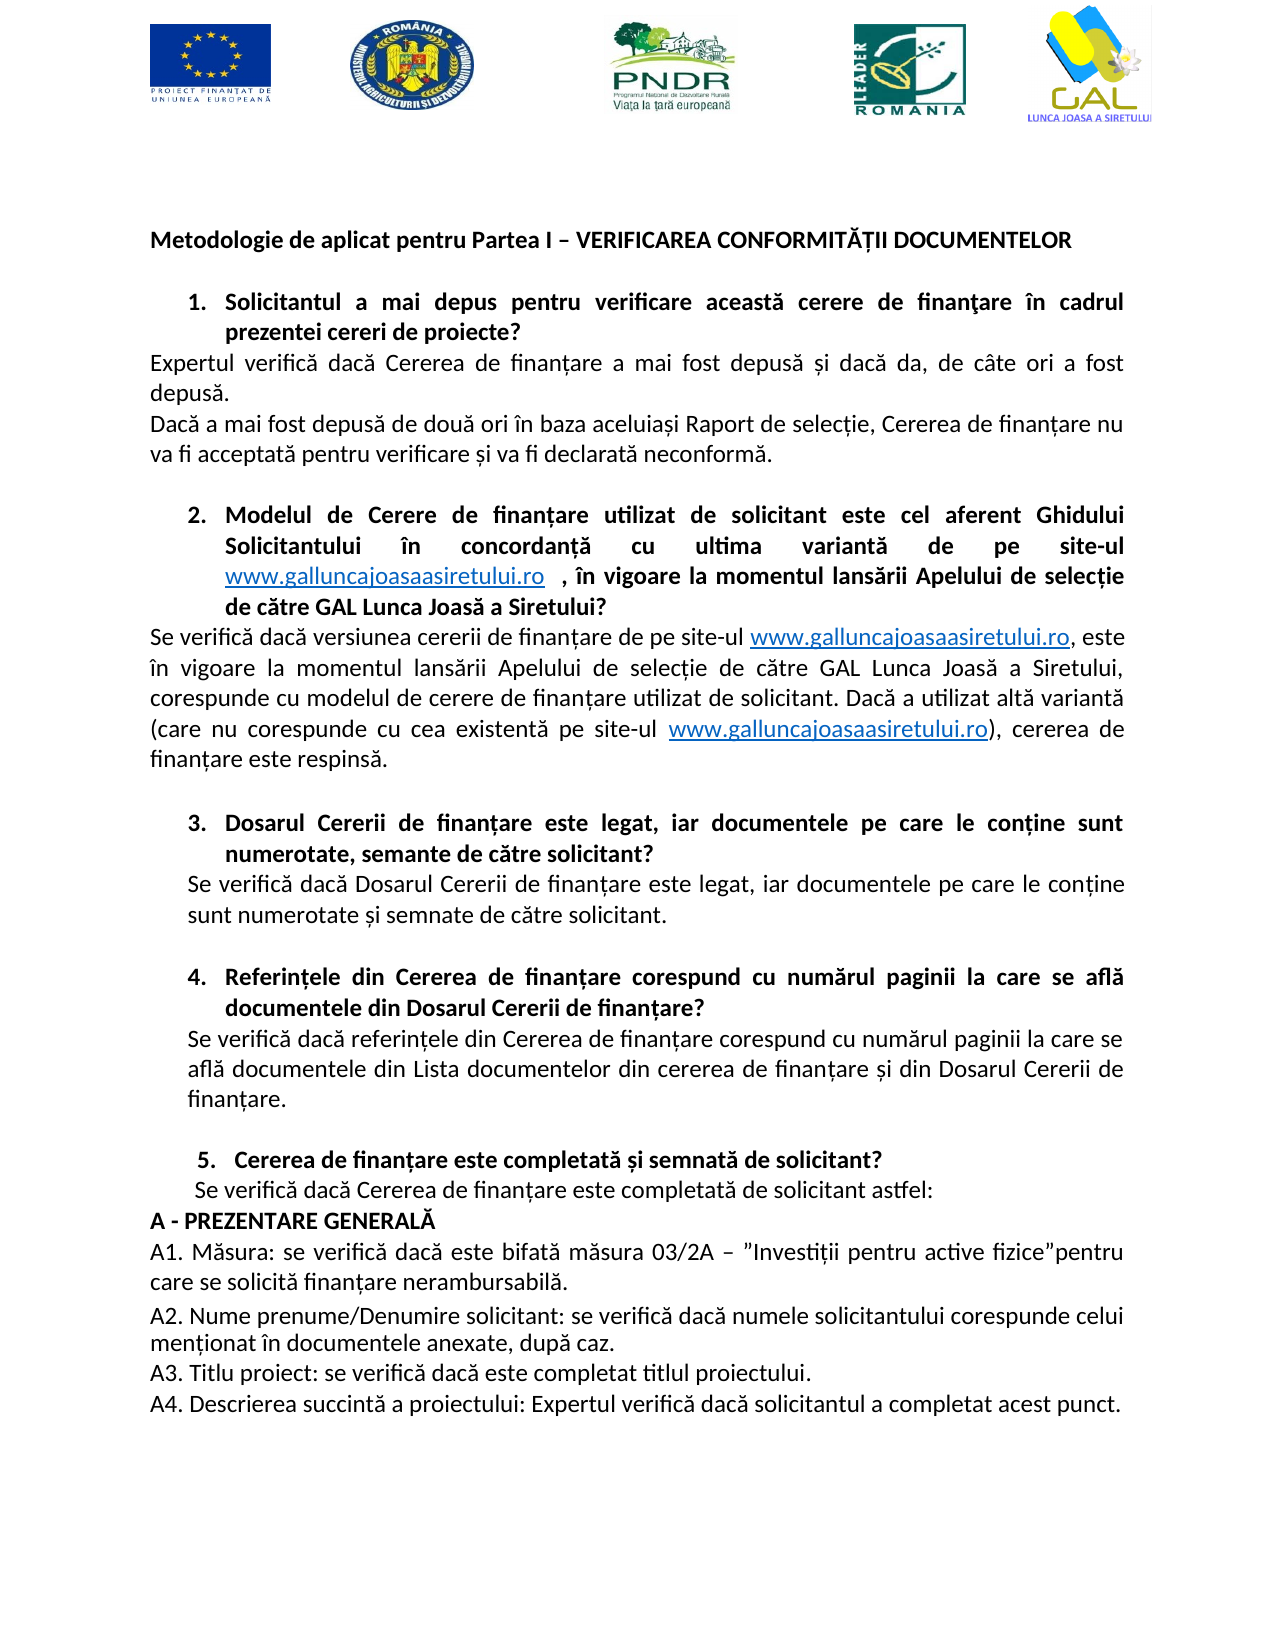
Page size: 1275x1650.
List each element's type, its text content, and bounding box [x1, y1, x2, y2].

text A - PREZENTARE GENERALĂ [150, 1205, 1125, 1236]
list Solicitantul a mai depus pentru verificare această cerere de finanţare în cadrul prezentei cereri de proiecte? [187, 286, 1125, 347]
text A4. Descrierea succintă a proiectului: Expertul verifică dacă solicitantul a completat acest punct. [150, 1388, 1125, 1419]
picture [854, 24, 966, 116]
picture [350, 20, 474, 110]
text Dacă a mai fost depusă de două ori în baza aceluiași Raport de selecție, Cererea de finanțare nu va fi acceptată pentru verificare și va fi declarată neconformă. [150, 408, 1125, 469]
list Dosarul Cererii de finanţare este legat, iar documentele pe care le conţine sunt numerotate, semante de către solicitant? [187, 807, 1125, 868]
text Se verifică dacă versiunea cererii de finanţare de pe site-ul www.galluncajoasaasiretului.ro, este în vigoare la momentul lansării Apelului de selecție de către GAL Lunca Joasă a Siretului, corespunde cu modelul de cerere de finanţare utilizat de solicitant. Dacă a utilizat altă variantă (care nu corespunde cu cea existentă pe site-ul www.galluncajoasaasiretului.ro), cererea de finanţare este respinsă. [150, 621, 1125, 774]
picture [1028, 5, 1152, 122]
list Referințele din Cererea de finanțare corespund cu numărul paginii la care se află documentele din Dosarul Cererii de finanțare? [187, 961, 1125, 1022]
text Expertul verifică dacă Cererea de finanțare a mai fost depusă și dacă da, de câte ori a fost depusă. [150, 347, 1125, 408]
list Cererea de finanţare este completată și semnată de solicitant? [197, 1144, 1125, 1175]
text A2. Nume prenume/Denumire solicitant: se verifică dacă numele solicitantului corespunde celui menţionat în documentele anexate, după caz. [150, 1302, 1125, 1357]
picture [604, 15, 738, 114]
text Metodologie de aplicat pentru Partea I – VERIFICAREA CONFORMITĂȚII DOCUMENTELOR [150, 224, 1125, 255]
list Modelul de Cerere de finanțare utilizat de solicitant este cel aferent Ghidului Solicitantului în concordanță cu ultima variantă de pe site-ul www.galluncajoasaasiretului.ro , în vigoare la momentul lansării Apelului de selecție de către GAL Lunca Joasă a Siretului? [187, 499, 1125, 621]
text Se verifică dacă Dosarul Cererii de finanţare este legat, iar documentele pe care le conţine sunt numerotate și semnate de către solicitant. [187, 868, 1125, 929]
text Se verifică dacă referințele din Cererea de finanțare corespund cu numărul paginii la care se află documentele din Lista documentelor din cererea de finanţare şi din Dosarul Cererii de finanțare. [187, 1023, 1125, 1113]
text A1. Măsura: se verifică dacă este bifată măsura 03/2A – ”Investiții pentru active fizice”pentru care se solicită finanţare nerambursabilă. [150, 1236, 1125, 1297]
text A3. Titlu proiect: se verifică dacă este completat titlul proiectului. [150, 1358, 1125, 1388]
picture [150, 24, 271, 105]
text Se verifică dacă Cererea de finanţare este completată de solicitant astfel: [194, 1175, 1125, 1205]
